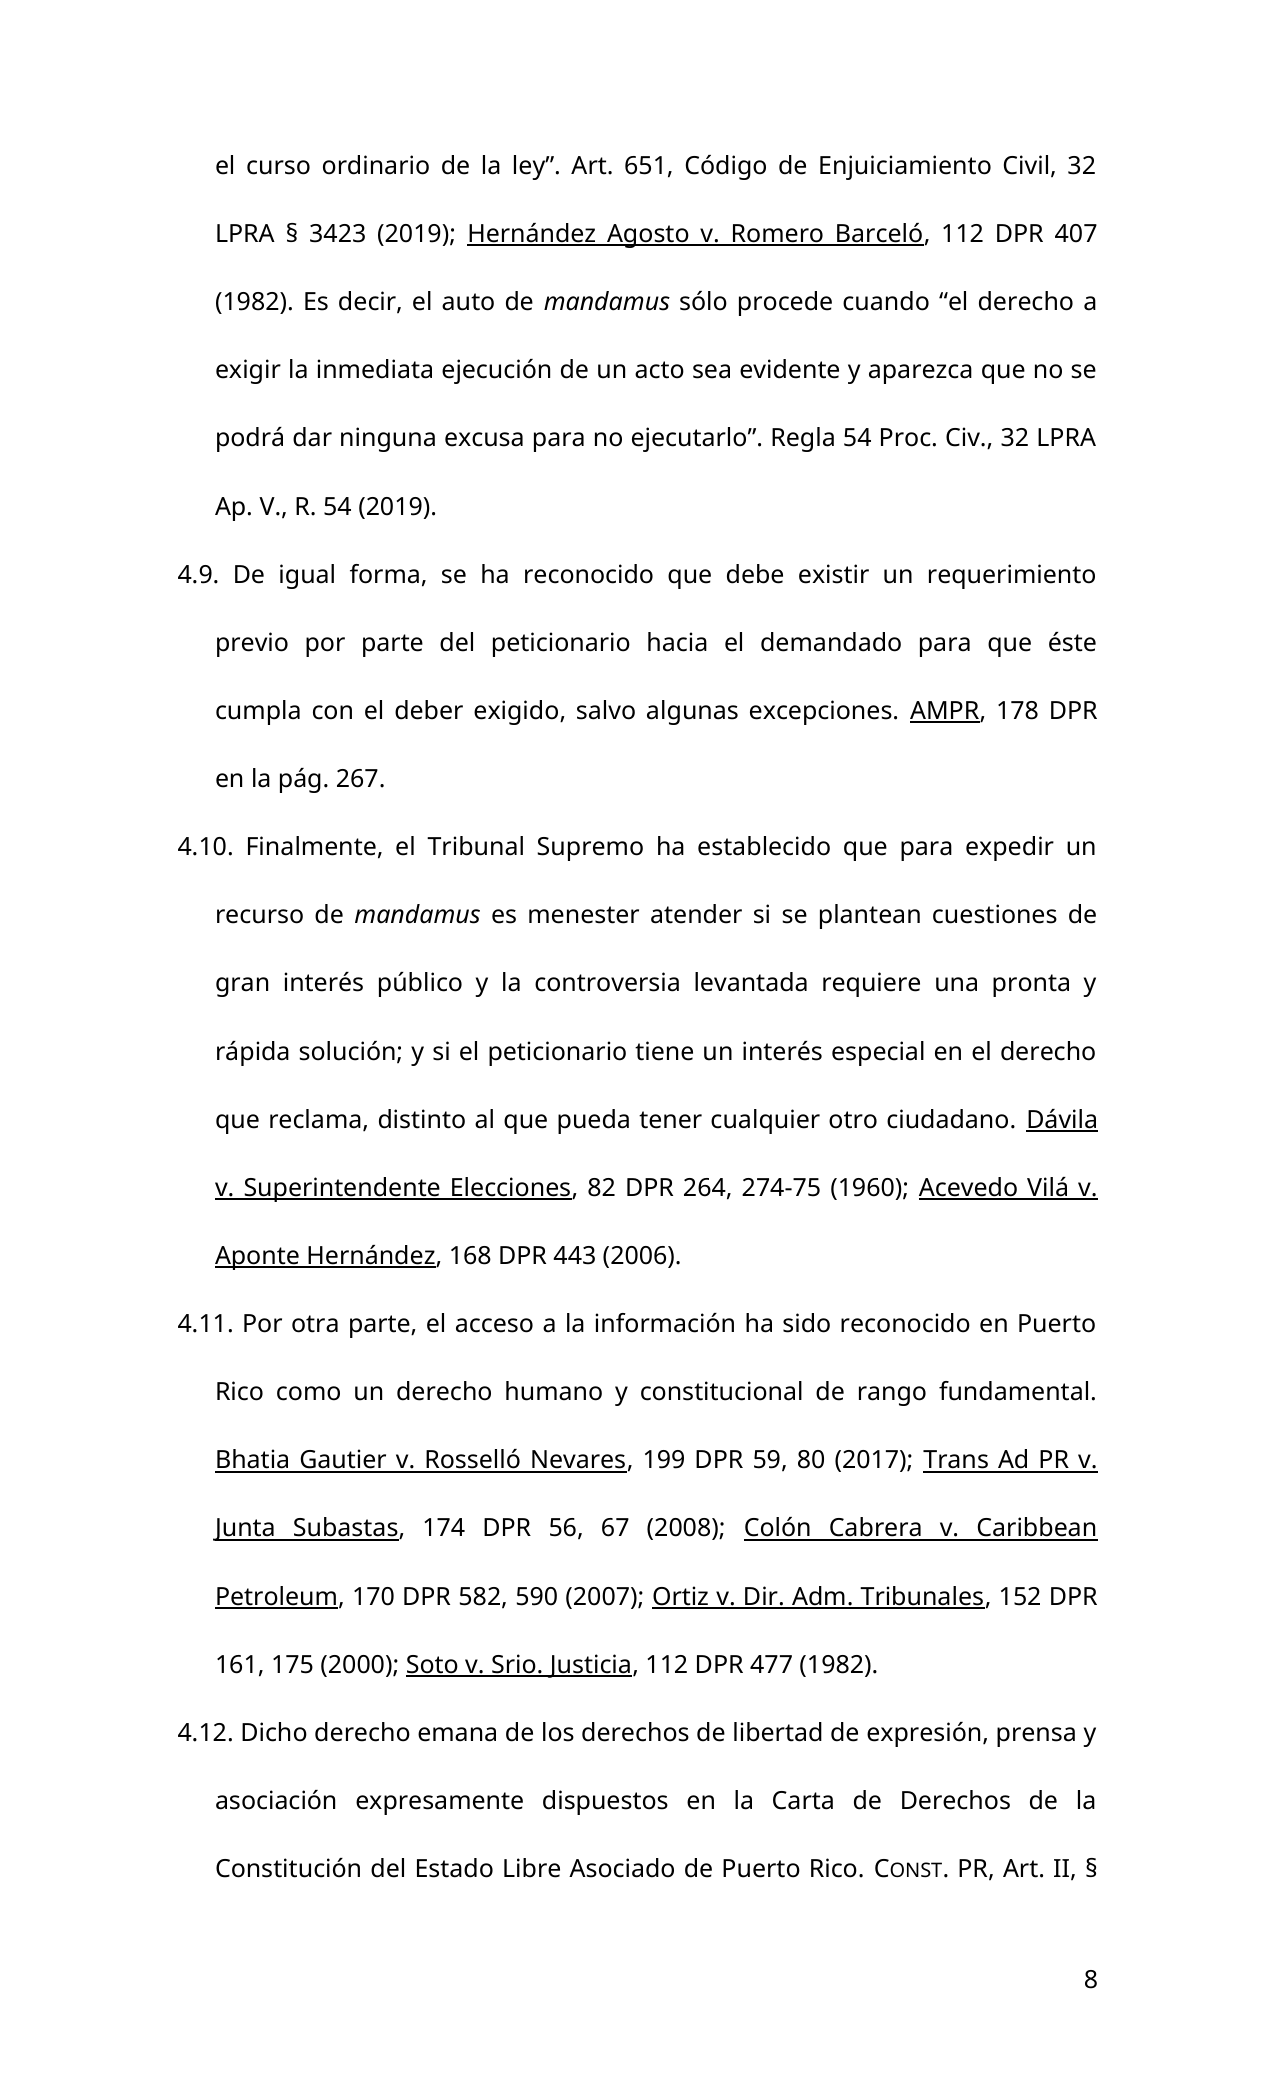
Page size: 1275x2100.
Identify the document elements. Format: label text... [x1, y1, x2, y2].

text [177, 148, 1098, 522]
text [177, 1714, 1098, 1885]
text 4.11. Por otra parte, el acceso a la información ha sido reconocido en Puerto Rico como un derecho humano y constitucional de rango fundamental. Bhatia Gautier v. Rosselló Nevares, 199 DPR 59, 80 (2017); Trans Ad PR v. Junta Subastas, 174 DPR 56, 67 (2008); Colón Cabrera v. Caribbean Petroleum, 170 DPR 582, 590 (2007); Ortiz v. Dir. Adm. Tribunales, 152 DPR 161, 175 (2000); Soto v. Srio. Justicia, 112 DPR 477 (1982). [177, 1306, 1098, 1680]
text 4.9. De igual forma, se ha reconocido que debe existir un requerimiento previo por parte del peticionario hacia el demandado para que éste cumpla con el deber exigido, salvo algunas excepciones. AMPR, 178 DPR en la pág. 267. [177, 556, 1098, 795]
text 4.10. Finalmente, el Tribunal Supremo ha establecido que para expedir un recurso de mandamus es menester atender si se plantean cuestiones de gran interés público y la controversia levantada requiere una pronta y rápida solución; y si el peticionario tiene un interés especial en el derecho que reclama, distinto al que pueda tener cualquier otro ciudadano. Dávila v. Superintendente Elecciones, 82 DPR 264, 274-75 (1960); Acevedo Vilá v. Aponte Hernández, 168 DPR 443 (2006). [177, 829, 1098, 1272]
